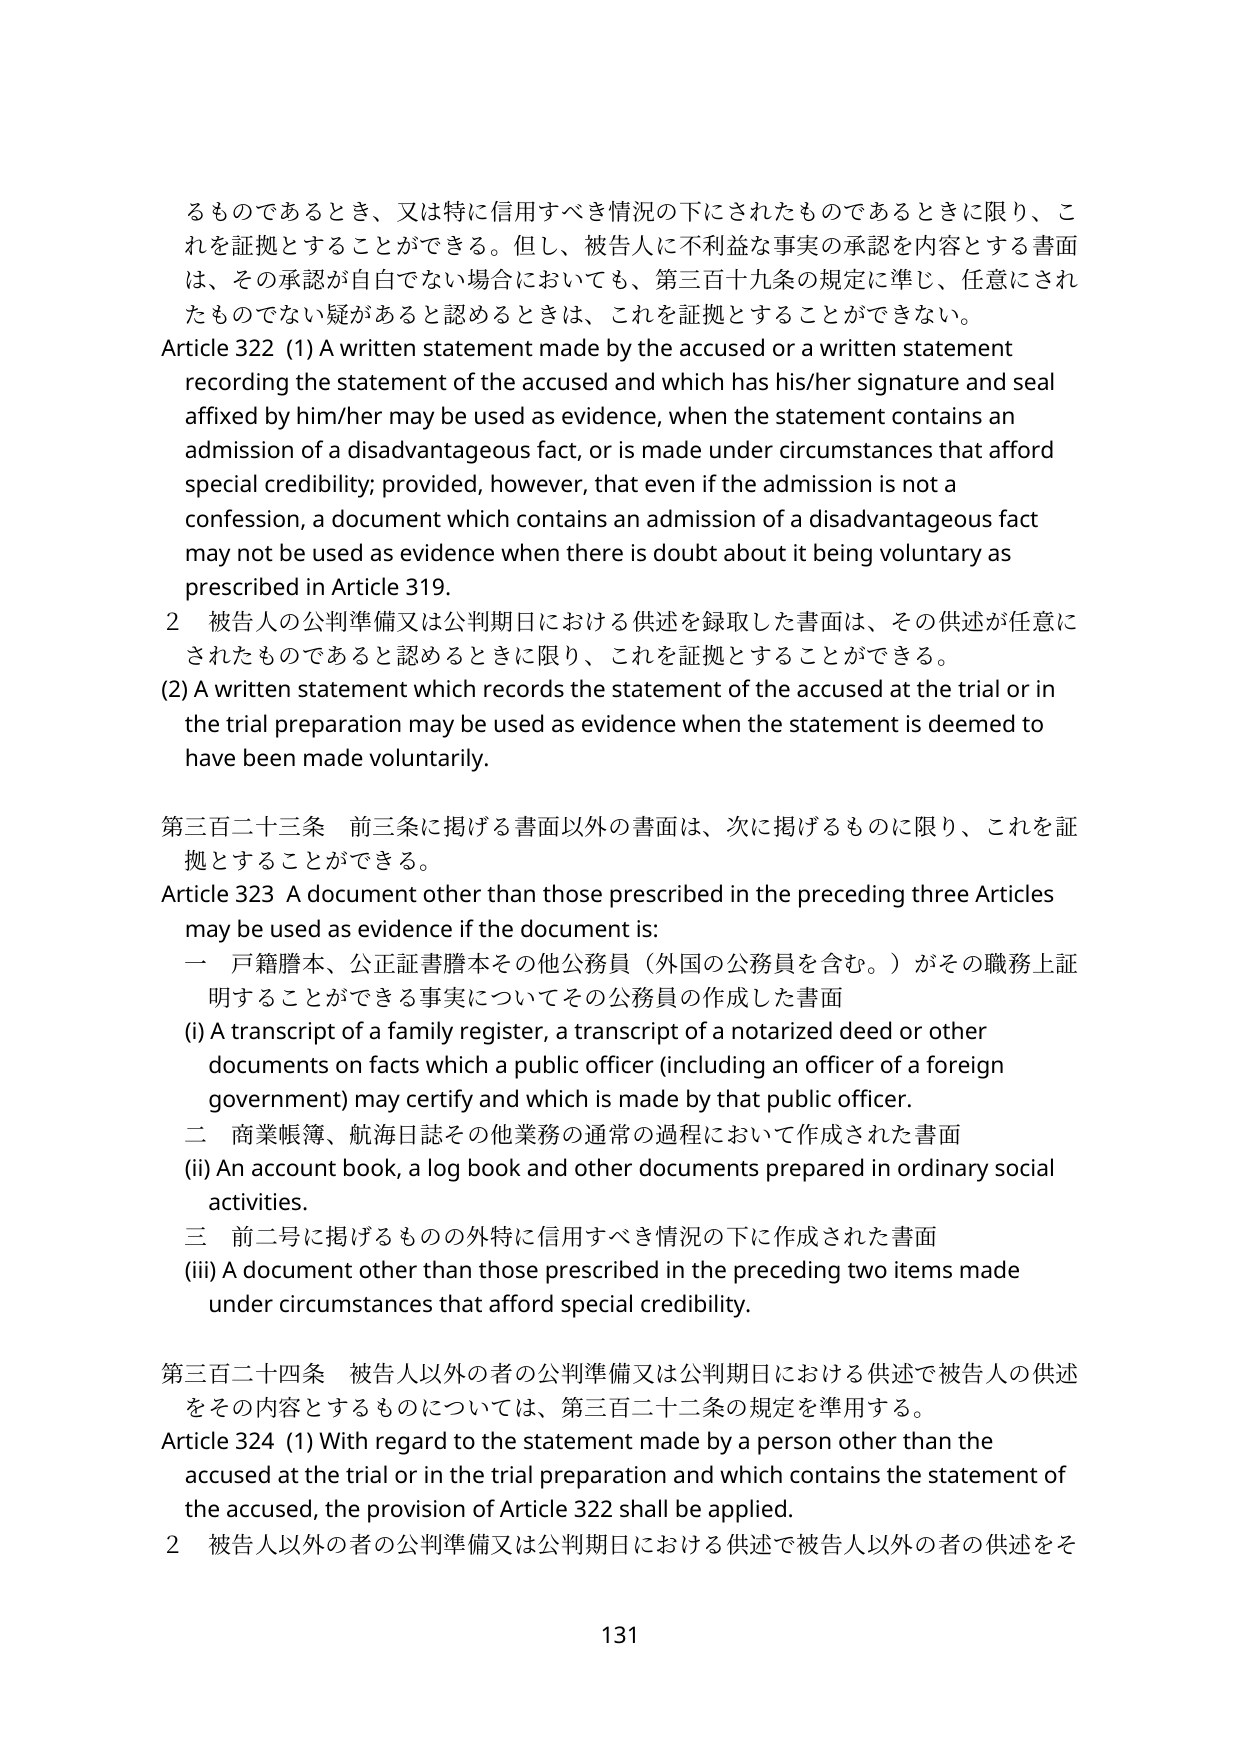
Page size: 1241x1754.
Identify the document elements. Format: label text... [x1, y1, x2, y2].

text Article 322 (1) A written statement made by the accused or a written statement recording the statement of the accused and which has his/her signature and seal affixed by him/her may be used as evidence, when the statement contains an admission of a disadvantageous fact, or is made under circumstances that afford special credibility; provided, however, that even if the admission is not a confession, a document which contains an admission of a disadvantageous fact may not be used as evidence when there is doubt about it being voluntary as prescribed in Article 319. [161, 330, 1079, 604]
text 第三百二十三条 前三条に掲げる書面以外の書面は、次に掲げるものに限り、これを証拠とすることができる。 [161, 809, 1079, 877]
text Article 323 A document other than those prescribed in the preceding three Articles may be used as evidence if the document is: [161, 877, 1079, 945]
text 三 前二号に掲げるものの外特に信用すべき情況の下に作成された書面 [184, 1219, 1079, 1253]
text ２ 被告人の公判準備又は公判期日における供述を録取した書面は、その供述が任意にされたものであると認めるときに限り、これを証拠とすることができる。 [161, 604, 1079, 672]
text (i) A transcript of a family register, a transcript of a notarized deed or other documents on facts which a public officer (including an officer of a foreign government) may certify and which is made by that public officer. [184, 1014, 1079, 1116]
text Article 324 (1) With regard to the statement made by a person other than the accused at the trial or in the trial preparation and which contains the statement of the accused, the provision of Article 322 shall be applied. [161, 1424, 1079, 1526]
text (2) A written statement which records the statement of the accused at the trial or in the trial preparation may be used as evidence when the statement is deemed to have been made voluntarily. [161, 672, 1079, 774]
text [161, 1526, 1079, 1560]
text (ii) An account book, a log book and other documents prepared in ordinary social activities. [184, 1150, 1079, 1219]
text (iii) A document other than those prescribed in the preceding two items made under circumstances that afford special credibility. [184, 1253, 1079, 1321]
text 一 戸籍謄本、公正証書謄本その他公務員（外国の公務員を含む。）がその職務上証明することができる事実についてその公務員の作成した書面 [184, 945, 1079, 1014]
text 第三百二十四条 被告人以外の者の公判準備又は公判期日における供述で被告人の供述をその内容とするものについては、第三百二十二条の規定を準用する。 [161, 1355, 1079, 1424]
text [161, 194, 1079, 330]
text 二 商業帳簿、航海日誌その他業務の通常の過程において作成された書面 [184, 1116, 1079, 1150]
